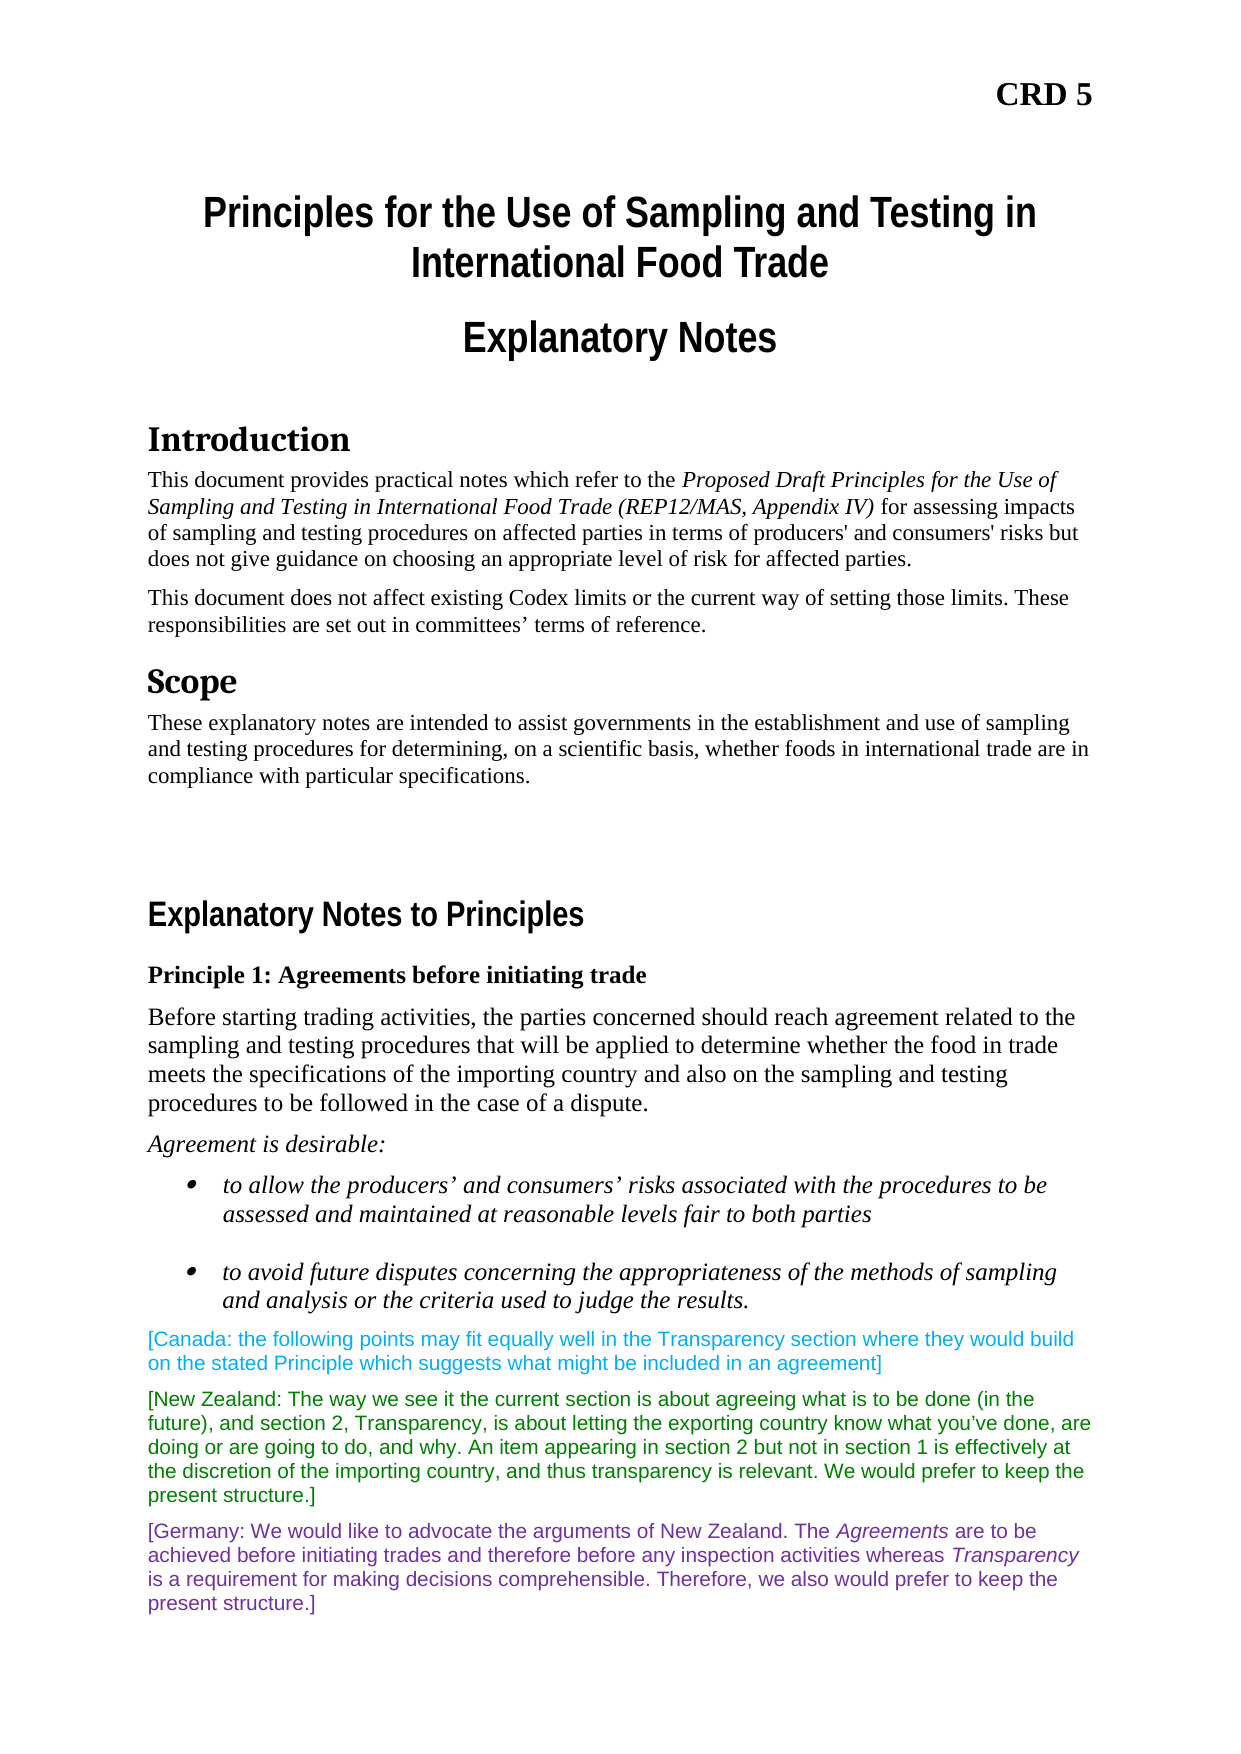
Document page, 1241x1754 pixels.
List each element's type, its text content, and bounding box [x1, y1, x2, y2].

list to avoid future disputes concerning the appropriateness of the methods of sampling and analysis or the criteria used to judge the results. [185, 1257, 1092, 1314]
text These explanatory notes are intended to assist governments in the establishment and use of sampling and testing procedures for determining, on a scientific basis, whether foods in international trade are in compliance with particular specifications. [148, 709, 1092, 788]
text This document does not affect existing Codex limits or the current way of setting those limits. These responsibilities are set out in committees’ terms of reference. [148, 584, 1092, 637]
text [Germany: We would like to advocate the arguments of New Zealand. The Agreements are to be achieved before initiating trades and therefore before any inspection activities whereas Transparency is a requirement for making decisions comprehensible. Therefore, we also would prefer to keep the present structure.] [148, 1519, 1092, 1615]
subtitle Scope [148, 662, 1092, 703]
text This document provides practical notes which refer to the Proposed Draft Principles for the Use of Sampling and Testing in International Food Trade (REP12/MAS, Appendix IV) for assessing impacts of sampling and testing procedures on affected parties in terms of producers' and consumers' risks but does not give guidance on choosing an appropriate level of risk for affected parties. [148, 466, 1092, 572]
text Explanatory Notes to Principles [148, 893, 1092, 934]
text [Canada: the following points may fit equally well in the Transparency section where they would build on the stated Principle which suggests what might be included in an agreement] [148, 1327, 1092, 1374]
text Principle 1: Agreements before initiating trade [148, 960, 1092, 989]
text Before starting trading activities, the parties concerned should reach agreement related to the sampling and testing procedures that will be applied to determine whether the food in trade meets the specifications of the importing country and also on the sampling and testing procedures to be followed in the case of a dispute. [148, 1002, 1092, 1117]
subtitle Introduction [148, 419, 1092, 460]
text [New Zealand: The way we see it the current section is about agreeing what is to be done (in the future), and section 2, Transparency, is about letting the exporting country know what you’ve done, are doing or are going to do, and why. An item appearing in section 2 but not in section 1 is effectively at the discretion of the importing country, and thus transparency is relevant. We would prefer to keep the present structure.] [148, 1387, 1092, 1507]
text Agreement is desirable: [148, 1129, 1092, 1158]
title Principles for the Use of Sampling and Testing in International Food Trade [148, 186, 1092, 287]
list to allow the producers’ and consumers’ risks associated with the procedures to be assessed and maintained at reasonable levels fair to both parties [185, 1170, 1092, 1228]
title Explanatory Notes [148, 312, 1092, 362]
